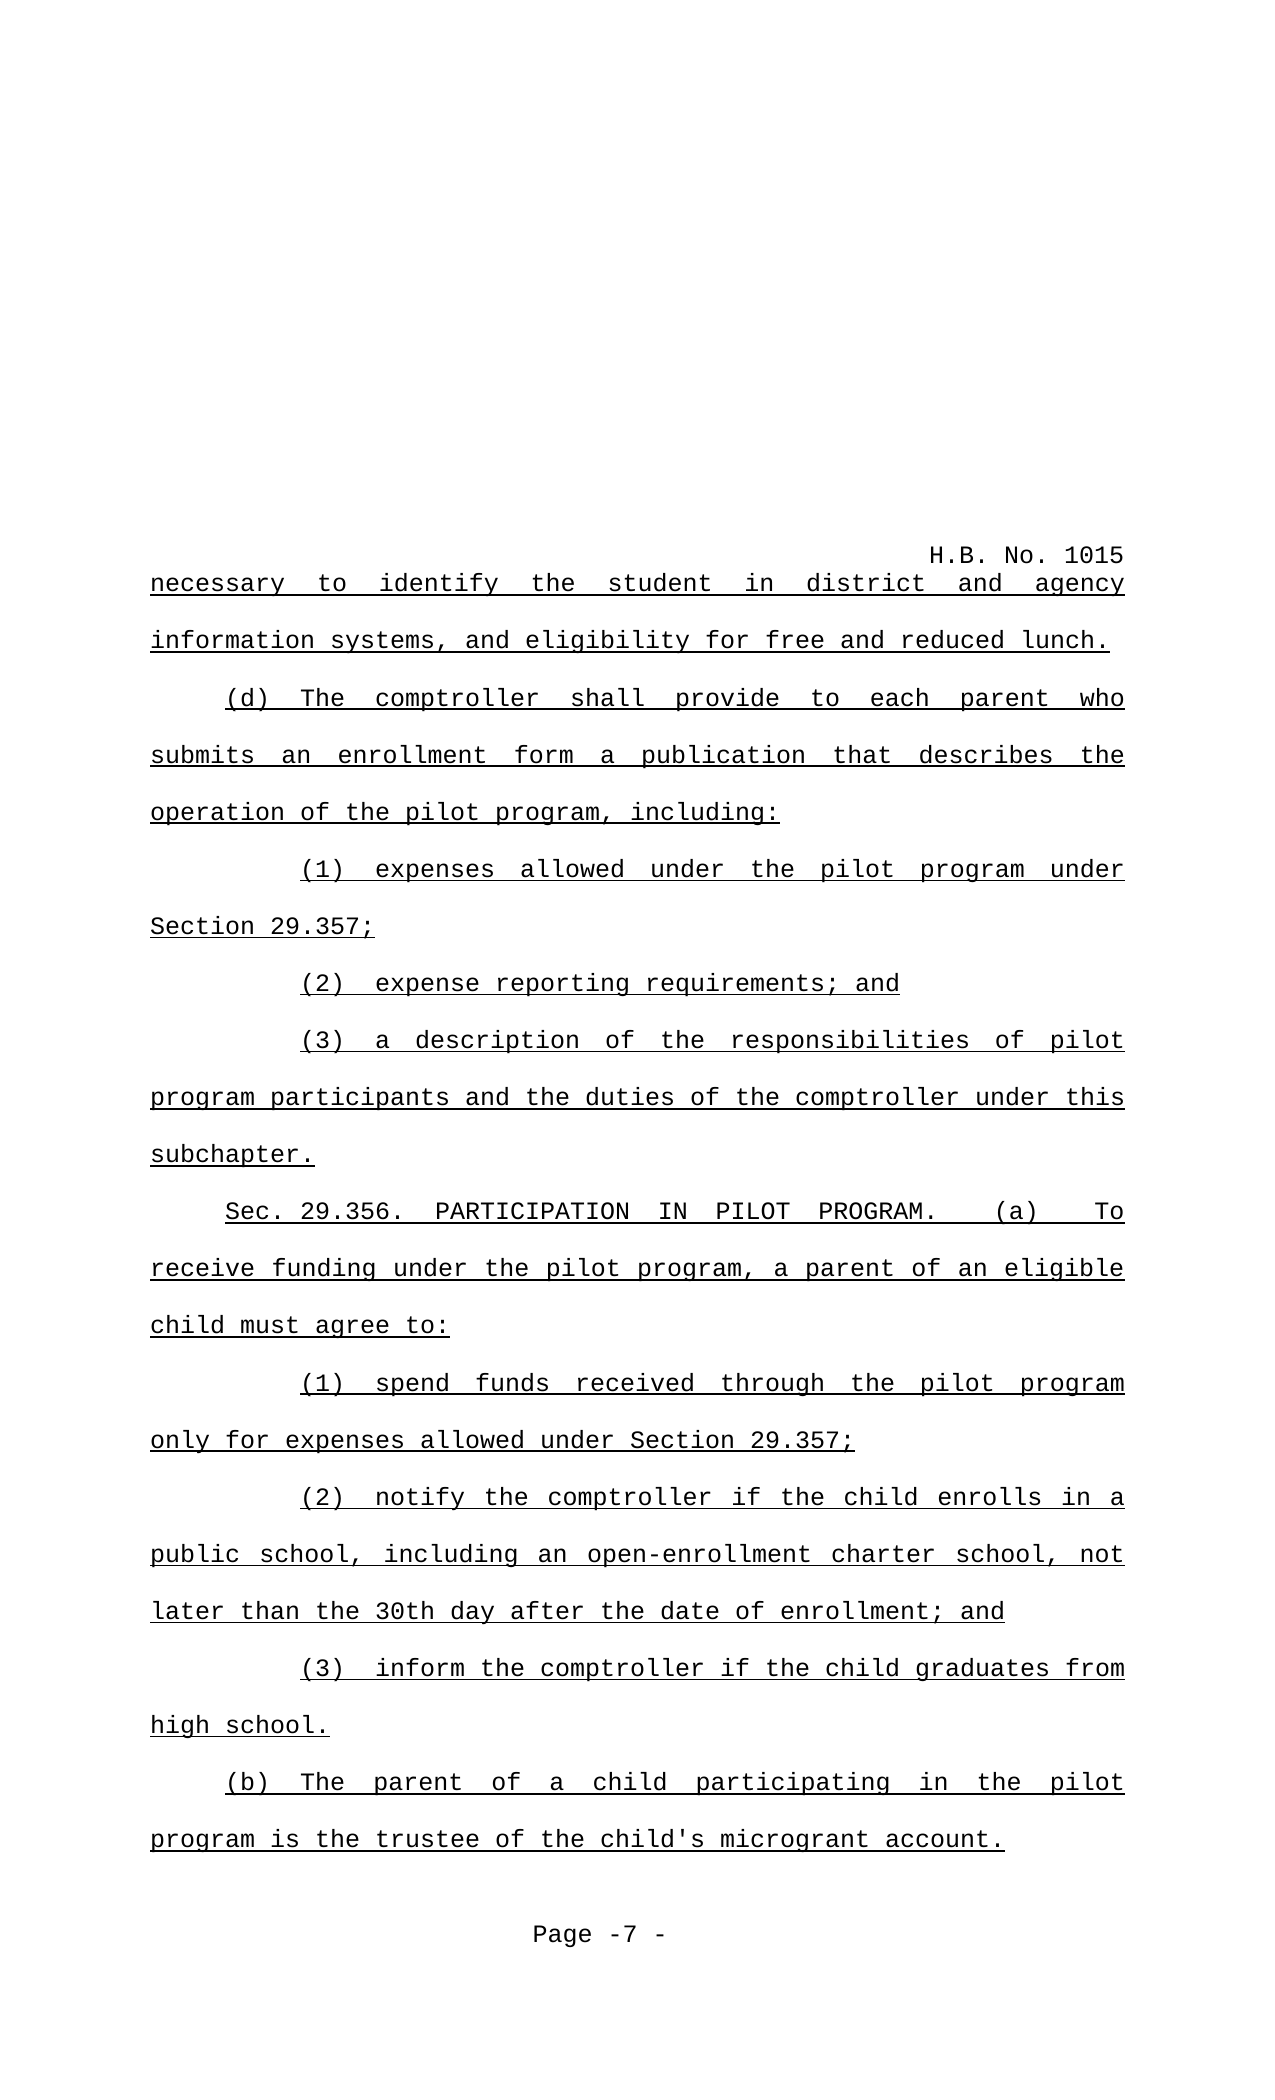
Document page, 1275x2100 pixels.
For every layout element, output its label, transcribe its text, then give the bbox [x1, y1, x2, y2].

text (d) The comptroller shall provide to each parent who submits an enrollment form a publication that describes the operation of the pilot program, including: [150, 685, 1125, 765]
text (b) The parent of a child participating in the pilot program is the trustee of the child's microgrant account. [150, 1769, 1125, 1855]
text (d) The comptroller shall provide to each parent who submits an enrollment form a publication that describes the operation of the pilot program, including: [150, 767, 1125, 828]
text (2) notify the comptroller if the child enrolls in a public school, including an open-enrollment charter school, not later than the 30th day after the date of enrollment; and [150, 1566, 1125, 1627]
text (2) notify the comptroller if the child enrolls in a public school, including an open-enrollment charter school, not later than the 30th day after the date of enrollment; and [150, 1484, 1125, 1565]
text Sec. 29.356. PARTICIPATION IN PILOT PROGRAM. (a) To receive funding under the pilot program, a parent of an eligible child must agree to: [150, 1281, 1125, 1341]
text (1) expenses allowed under the pilot program under Section 29.357; [150, 856, 1125, 942]
text (3) inform the comptroller if the child graduates from high school. [150, 1655, 1125, 1741]
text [150, 571, 1125, 594]
text (3) a description of the responsibilities of pilot program participants and the duties of the comptroller under this subchapter. [150, 1110, 1125, 1170]
text (3) a description of the responsibilities of pilot program participants and the duties of the comptroller under this subchapter. [150, 1027, 1125, 1108]
text (2) expense reporting requirements; and [150, 970, 1125, 999]
text Sec. 29.356. PARTICIPATION IN PILOT PROGRAM. (a) To receive funding under the pilot program, a parent of an eligible child must agree to: [150, 1199, 1125, 1279]
text (1) spend funds received through the pilot program only for expenses allowed under Section 29.357; [150, 1370, 1125, 1456]
